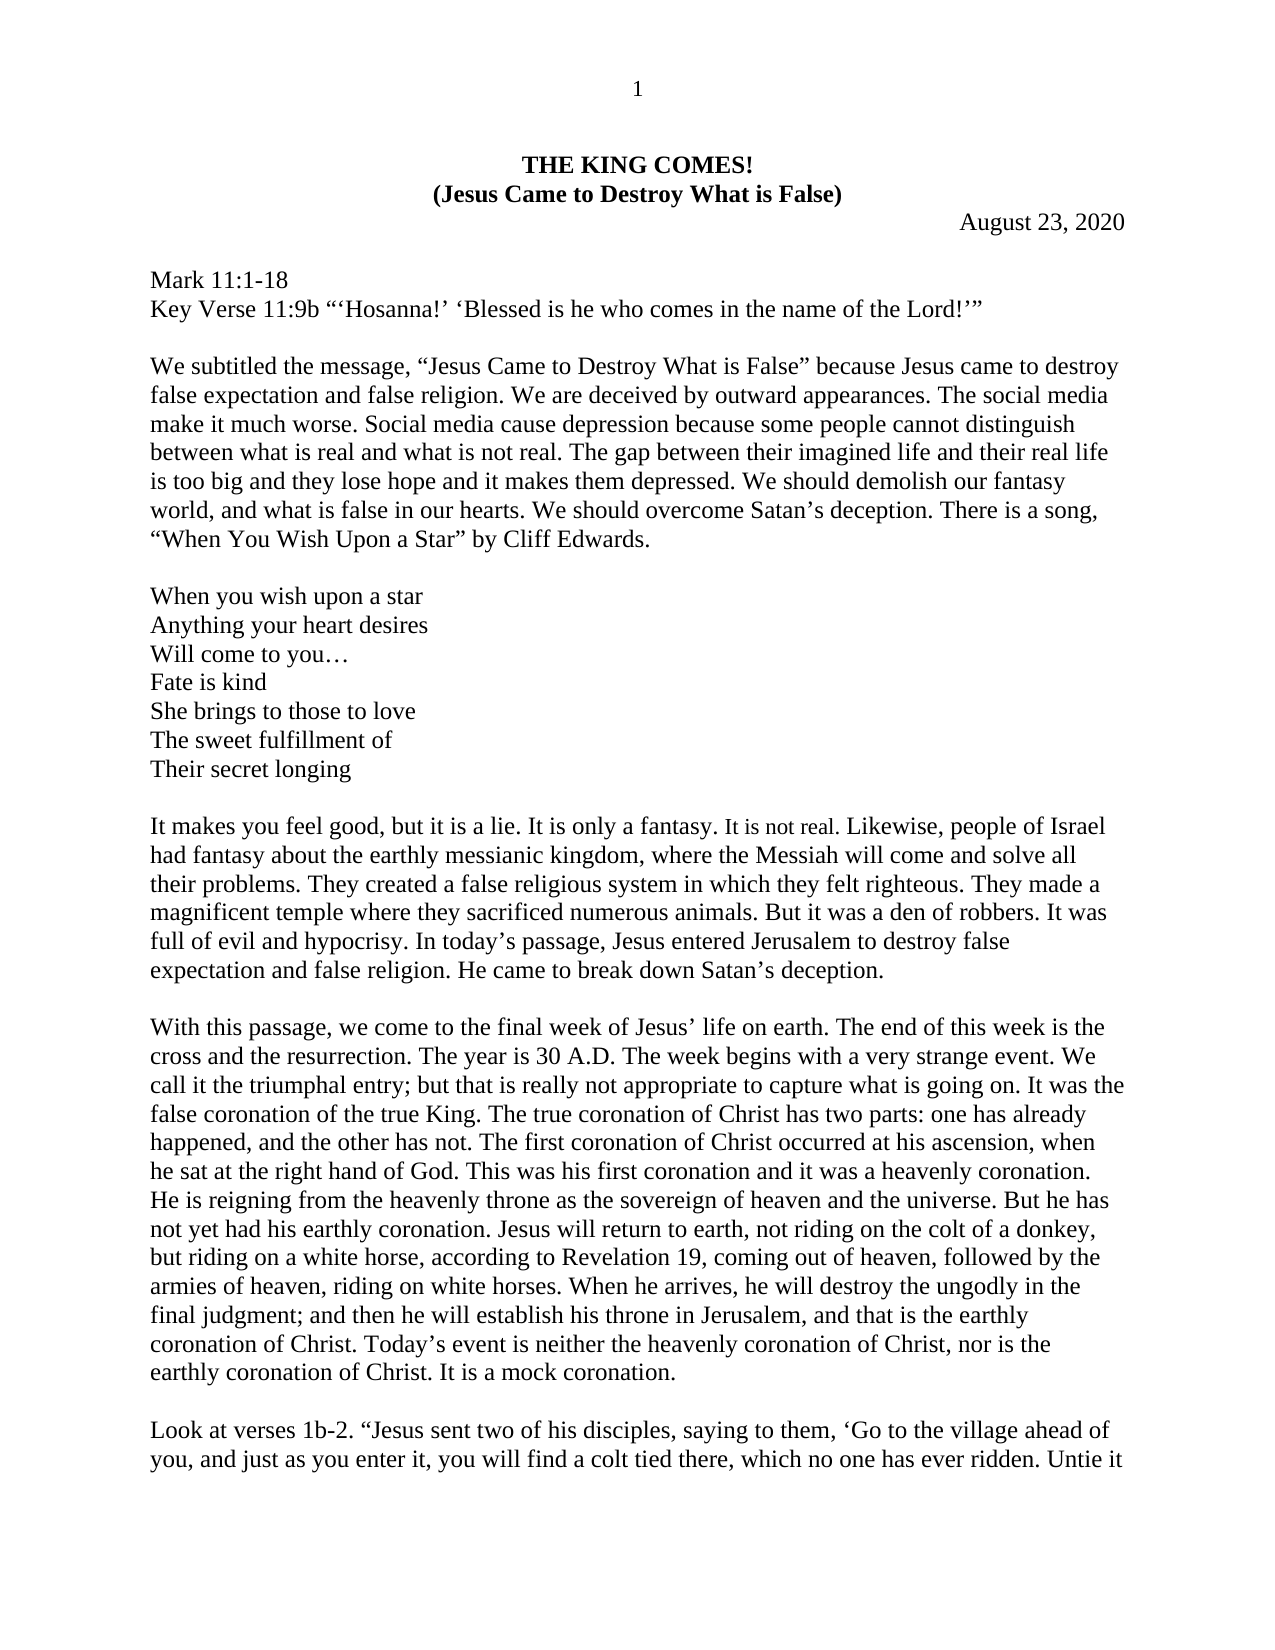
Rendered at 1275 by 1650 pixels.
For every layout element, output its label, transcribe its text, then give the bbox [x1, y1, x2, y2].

text August 23, 2020 [150, 207, 1125, 236]
text Will come to you… [150, 639, 1125, 667]
text Anything your heart desires [150, 610, 1125, 639]
text Mark 11:1-18 [150, 265, 1125, 294]
text Key Verse 11:9b “‘Hosanna!’ ‘Blessed is he who comes in the name of the Lord!’” [150, 294, 1125, 322]
text Their secret longing [150, 754, 1125, 782]
text Fate is kind [150, 667, 1125, 696]
text She brings to those to love [150, 696, 1125, 725]
text With this passage, we come to the final week of Jesus’ life on earth. The end of this week is the cross and the resurrection. The year is 30 A.D. The week begins with a very strange event. We call it the triumphal entry; but that is really not appropriate to capture what is going on. It was the false coronation of the true King. The true coronation of Christ has two parts: one has already happened, and the other has not. The first coronation of Christ occurred at his ascension, when he sat at the right hand of God. This was his first coronation and it was a heavenly coronation. He is reigning from the heavenly throne as the sovereign of heaven and the universe. But he has not yet had his earthly coronation. Jesus will return to earth, not riding on the colt of a donkey, but riding on a white horse, according to Revelation 19, coming out of heaven, followed by the armies of heaven, riding on white horses. When he arrives, he will destroy the ungodly in the final judgment; and then he will establish his throne in Jerusalem, and that is the earthly coronation of Christ. Today’s event is neither the heavenly coronation of Christ, nor is the earthly coronation of Christ. It is a mock coronation. [150, 1012, 1125, 1386]
text When you wish upon a star [150, 581, 1125, 610]
text We subtitled the message, “Jesus Came to Destroy What is False” because Jesus came to destroy false expectation and false religion. We are deceived by outward appearances. The social media make it much worse. Social media cause depression because some people cannot distinguish between what is real and what is not real. The gap between their imagined life and their real life is too big and they lose hope and it makes them depressed. We should demolish our fantasy world, and what is false in our hearts. We should overcome Satan’s deception. There is a song, “When You Wish Upon a Star” by Cliff Edwards. [150, 351, 1125, 552]
title THE KING COMES! [150, 150, 1125, 179]
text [150, 1415, 1125, 1472]
text It makes you feel good, but it is a lie. It is only a fantasy. It is not real. Likewise, people of Israel had fantasy about the earthly messianic kingdom, where the Messiah will come and solve all their problems. They created a false religious system in which they felt righteous. They made a magnificent temple where they sacrificed numerous animals. But it was a den of robbers. It was full of evil and hypocrisy. In today’s passage, Jesus entered Jerusalem to destroy false expectation and false religion. He came to break down Satan’s deception. [150, 811, 1125, 984]
title (Jesus Came to Destroy What is False) [150, 179, 1125, 207]
text The sweet fulfillment of [150, 725, 1125, 754]
